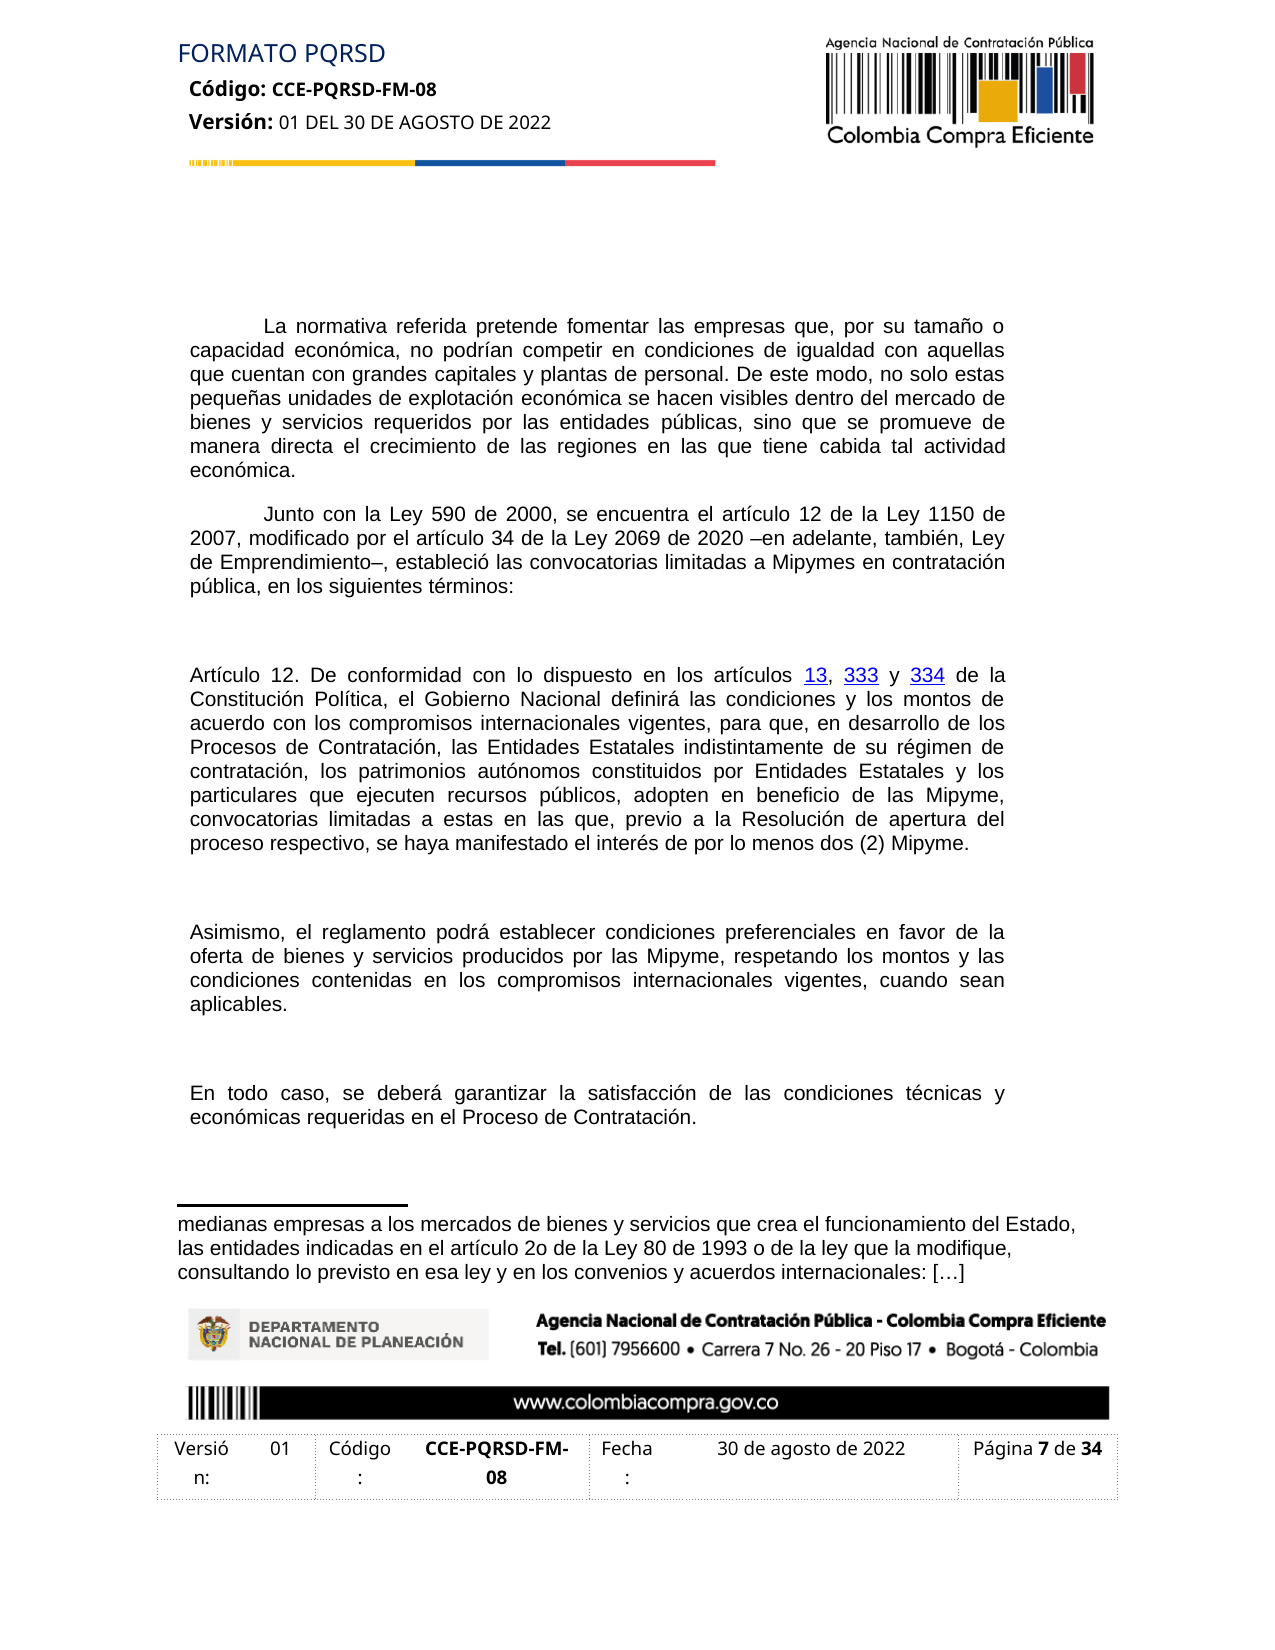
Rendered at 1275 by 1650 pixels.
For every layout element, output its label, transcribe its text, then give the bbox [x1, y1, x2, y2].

text La normativa referida pretende fomentar las empresas que, por su tamaño o capacidad económica, no podrían competir en condiciones de igualdad con aquellas que cuentan con grandes capitales y plantas de personal. De este modo, no solo estas pequeñas unidades de explotación económica se hacen visibles dentro del mercado de bienes y servicios requeridos por las entidades públicas, sino que se promueve de manera directa el crecimiento de las regiones en las que tiene cabida tal actividad económica. [189, 314, 1006, 482]
text Junto con la Ley 590 de 2000, se encuentra el artículo 12 de la Ley 1150 de 2007, modificado por el artículo 34 de la Ley 2069 de 2020 –en adelante, también, Ley de Emprendimiento–, estableció las convocatorias limitadas a Mipymes en contratación pública, en los siguientes términos: [189, 502, 1006, 598]
text En todo caso, se deberá garantizar la satisfacción de las condiciones técnicas y económicas requeridas en el Proceso de Contratación. [189, 1081, 1006, 1129]
text Asimismo, el reglamento podrá establecer condiciones preferenciales en favor de la oferta de bienes y servicios producidos por las Mipyme, respetando los montos y las condiciones contenidas en los compromisos internacionales vigentes, cuando sean aplicables. [189, 920, 1006, 1016]
picture [177, 1283, 1120, 1430]
picture [187, 155, 719, 169]
picture [826, 36, 1098, 148]
text Artículo 12. De conformidad con lo dispuesto en los artículos 13, 333 y 334 de la Constitución Política, el Gobierno Nacional definirá las condiciones y los montos de acuerdo con los compromisos internacionales vigentes, para que, en desarrollo de los Procesos de Contratación, las Entidades Estatales indistintamente de su régimen de contratación, los patrimonios autónomos constituidos por Entidades Estatales y los particulares que ejecuten recursos públicos, adopten en beneficio de las Mipyme, convocatorias limitadas a estas en las que, previo a la Resolución de apertura del proceso respectivo, se haya manifestado el interés de por lo menos dos (2) Mipyme. [189, 663, 1006, 855]
